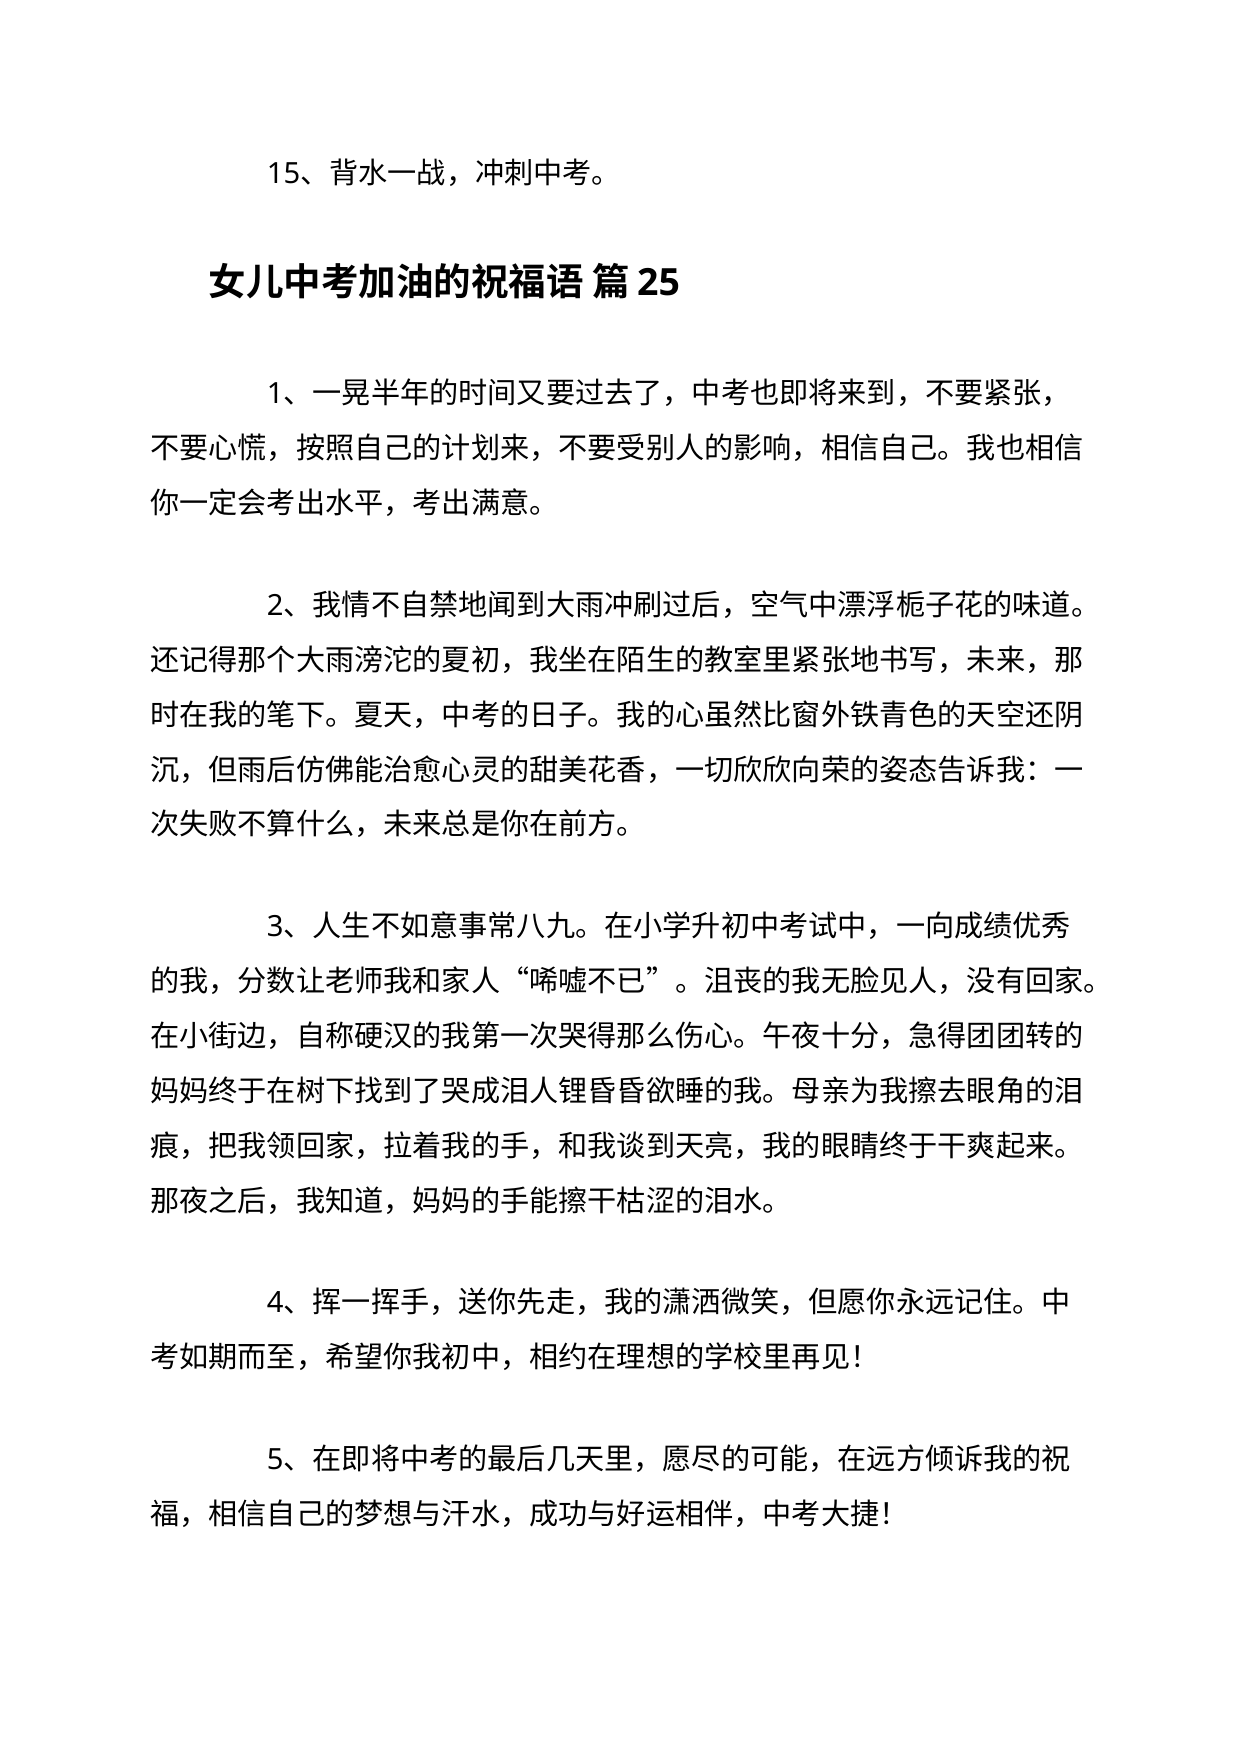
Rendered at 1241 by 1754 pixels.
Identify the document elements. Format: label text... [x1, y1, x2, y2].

text 4、挥一挥手，送你先走，我的潇洒微笑，但愿你永远记住。中考如期而至，希望你我初中，相约在理想的学校里再见！ [150, 1279, 1090, 1376]
text 女儿中考加油的祝福语 篇25 [150, 252, 1090, 306]
text 5、在即将中考的最后几天里，愿尽的可能，在远方倾诉我的祝福，相信自己的梦想与汗水，成功与好运相伴，中考大捷！ [150, 1436, 1090, 1533]
text 2、我情不自禁地闻到大雨冲刷过后，空气中漂浮栀子花的味道。还记得那个大雨滂沱的夏初，我坐在陌生的教室里紧张地书写，未来，那时在我的笔下。夏天，中考的日子。我的心虽然比窗外铁青色的天空还阴沉，但雨后仿佛能治愈心灵的甜美花香，一切欣欣向荣的姿态告诉我：一次失败不算什么，未来总是你在前方。 [150, 581, 1090, 843]
text 3、人生不如意事常八九。在小学升初中考试中，一向成绩优秀的我，分数让老师我和家人“唏嘘不已”。沮丧的我无脸见人，没有回家。在小街边，自称硬汉的我第一次哭得那么伤心。午夜十分，急得团团转的妈妈终于在树下找到了哭成泪人锂昏昏欲睡的我。母亲为我擦去眼角的泪痕，把我领回家，拉着我的手，和我谈到天亮，我的眼睛终于干爽起来。那夜之后，我知道，妈妈的手能擦干枯涩的泪水。 [150, 903, 1090, 1219]
text 15、背水一战，冲刺中考。 [150, 150, 1090, 192]
text 1、一晃半年的时间又要过去了，中考也即将来到，不要紧张，不要心慌，按照自己的计划来，不要受别人的影响，相信自己。我也相信你一定会考出水平，考出满意。 [150, 369, 1090, 522]
